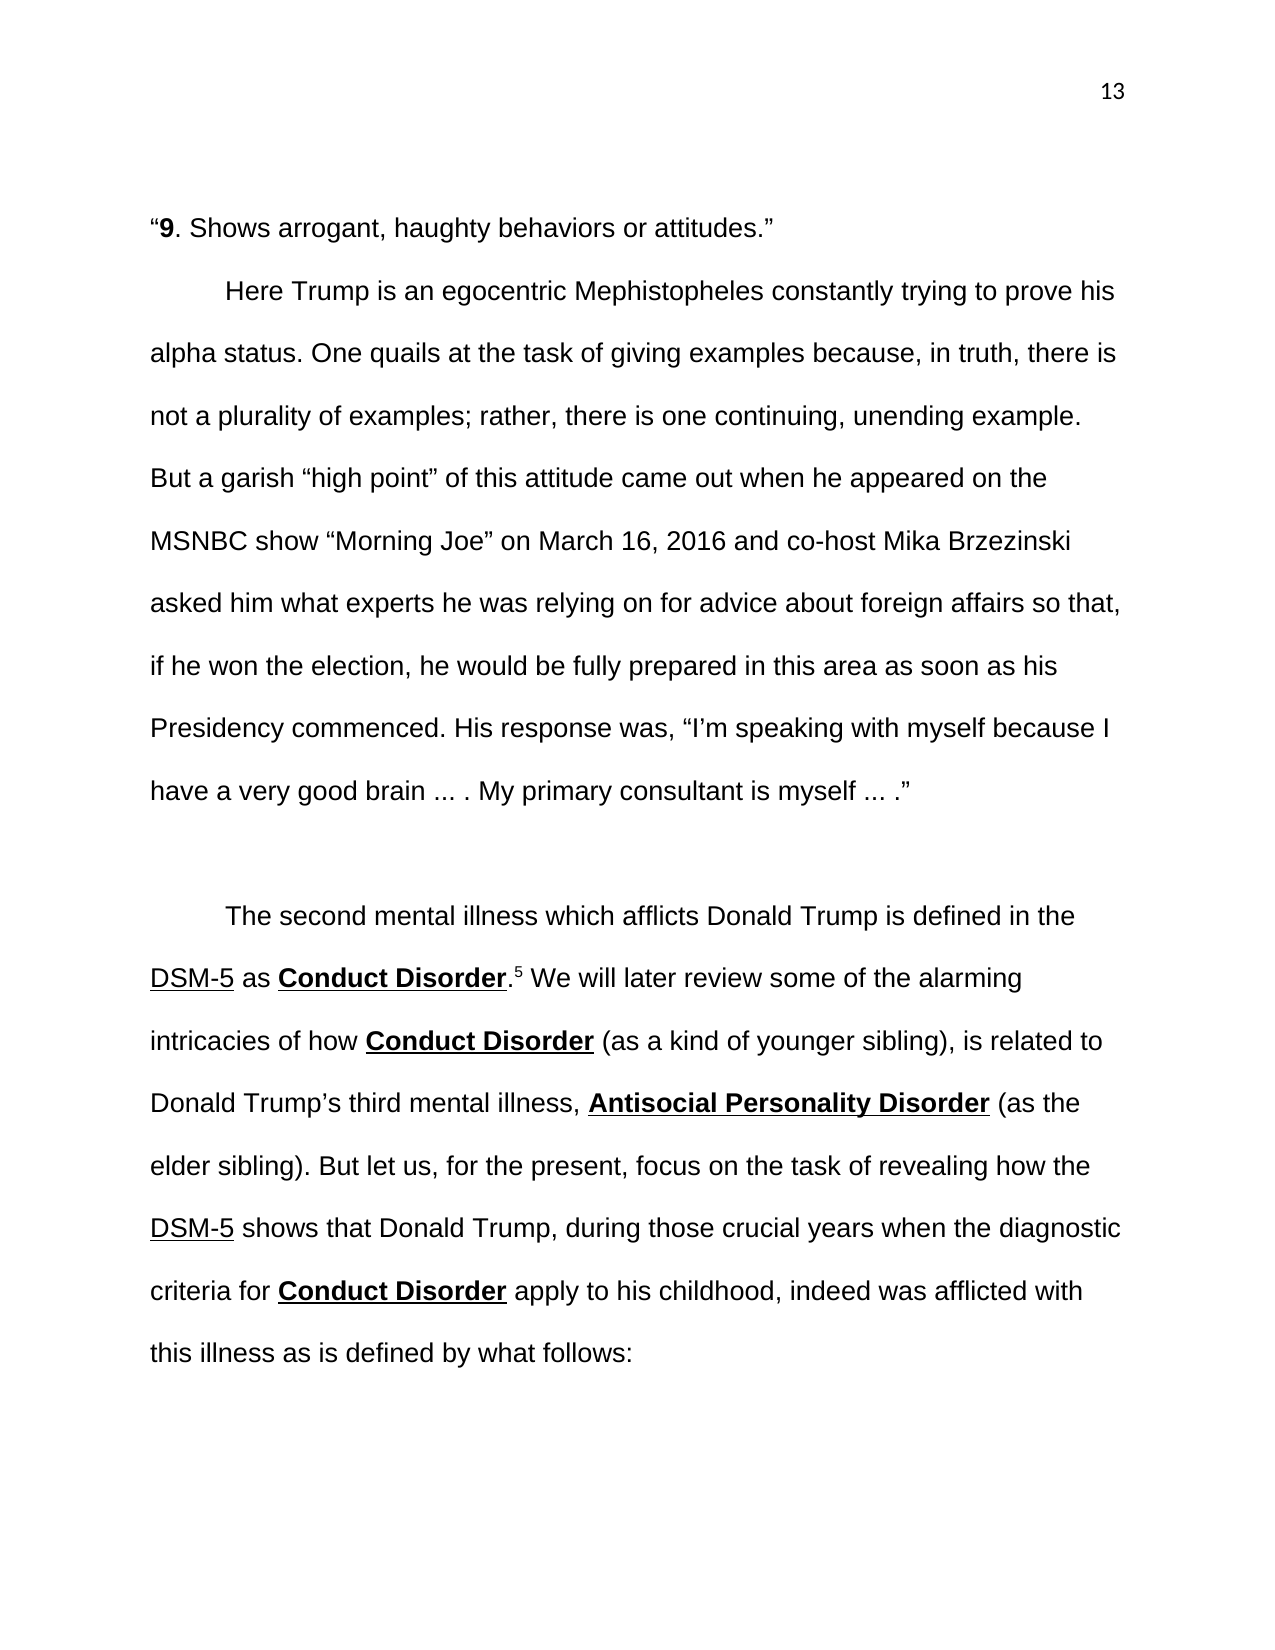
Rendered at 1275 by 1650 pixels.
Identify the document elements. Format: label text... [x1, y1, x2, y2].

text “9. Shows arrogant, haughty behaviors or attitudes.” [150, 212, 1125, 244]
text The second mental illness which afflicts Donald Trump is defined in the DSM-5 as Conduct Disorder. We will later review some of the alarming intricacies of how Conduct Disorder (as a kind of younger sibling), is related to Donald Trump’s third mental illness, Antisocial Personality Disorder (as the elder sibling). But let us, for the present, focus on the task of revealing how the DSM-5 shows that Donald Trump, during those crucial years when the diagnostic criteria for Conduct Disorder apply to his childhood, indeed was afflicted with this illness as is defined by what follows: [150, 900, 1125, 1369]
text Here Trump is an egocentric Mephistopheles constantly trying to prove his alpha status. One quails at the task of giving examples because, in truth, there is not a plurality of examples; rather, there is one continuing, unending example. But a garish “high point” of this attitude came out when he appeared on the MSNBC show “Morning Joe” on March 16, 2016 and co-host Mika Brzezinski asked him what experts he was relying on for advice about foreign affairs so that, if he won the election, he would be fully prepared in this area as soon as his Presidency commenced. His response was, “I’m speaking with myself because I have a very good brain ... . My primary consultant is myself ... .” [150, 275, 1125, 806]
